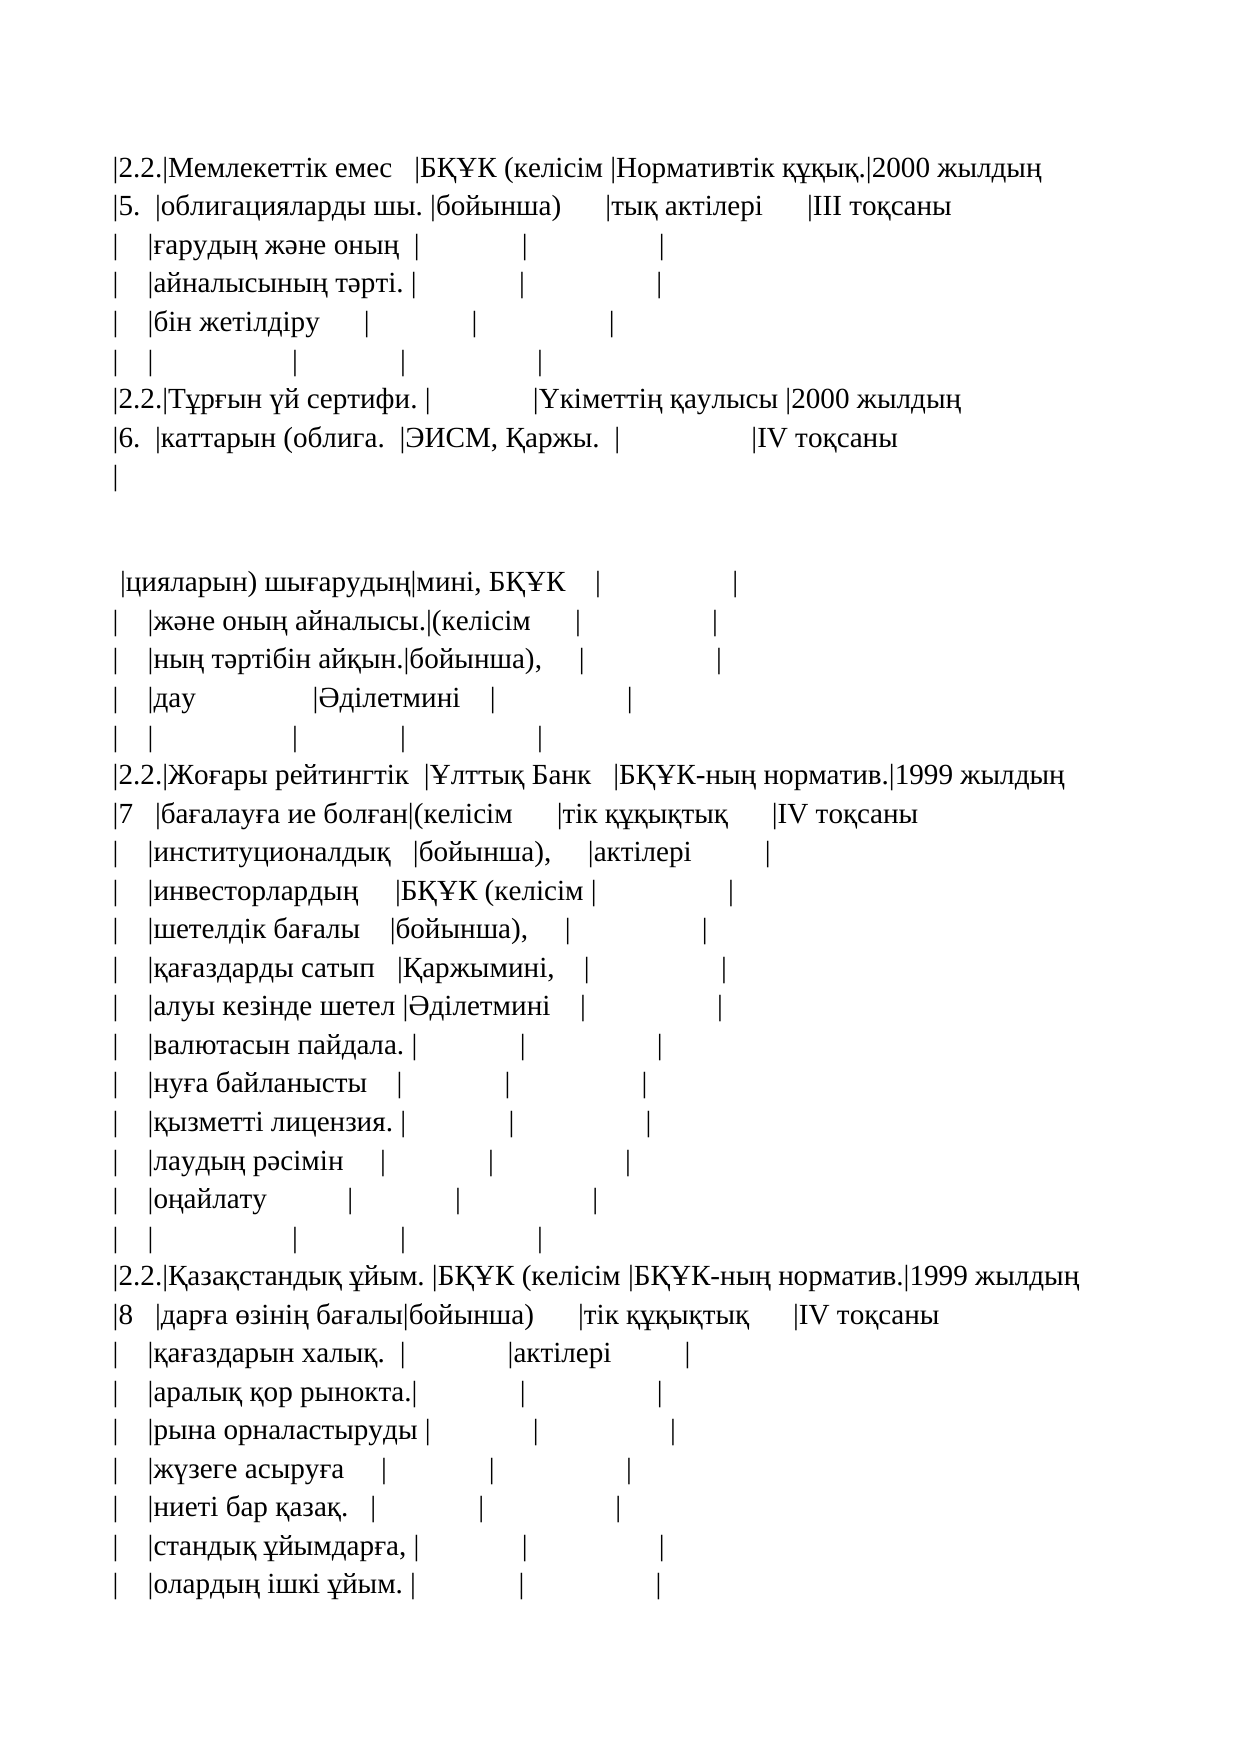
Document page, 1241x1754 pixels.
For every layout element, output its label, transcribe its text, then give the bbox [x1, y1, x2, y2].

text | |бін жетілдіру | | | [112, 304, 1128, 338]
text | |ғарудың және оның | | | [112, 227, 1128, 261]
text | |қағаздарды сатып |Қаржымині, | | [112, 950, 1128, 983]
text | |қызметті лицензия. | | | [112, 1104, 1128, 1138]
text | |және оның айналысы.|(келісім | | [112, 603, 1128, 637]
text | |шетелдік бағалы |бойынша), | | [112, 911, 1128, 945]
text | |жүзеге асыруға | | | [112, 1451, 1128, 1484]
text | |олардың ішкі ұйым. | | | [112, 1567, 1128, 1600]
text | |оңайлату | | | [112, 1181, 1128, 1215]
text |2.2.|Тұрғын үй сертифи. | |Үкіметтің қаулысы |2000 жылдың [112, 381, 1128, 415]
text |8 |дарға өзінің бағалы|бойынша) |тік құқықтық |IV тоқсаны [112, 1297, 1128, 1330]
text | [112, 458, 1128, 492]
text | |ның тәртібін айқын.|бойынша), | | [112, 642, 1128, 675]
text | |алуы кезінде шетел |Әділетмині | | [112, 988, 1128, 1022]
text | |аралық қор рынокта.| | | [112, 1374, 1128, 1407]
text | |дау |Әділетмині | | [112, 680, 1128, 714]
text | |инвесторлардың |БҚҰК (келісім | | [112, 873, 1128, 906]
text | |лаудың рәсімін | | | [112, 1143, 1128, 1176]
text |цияларын) шығарудың|мині, БҚҰК | | [112, 564, 1128, 598]
text | | | | | [112, 1220, 1128, 1253]
text | |қағаздарын халық. | |актілері | [112, 1335, 1128, 1369]
text | |институционалдық |бойынша), |актілері | [112, 834, 1128, 868]
text |2.2.|Қазақстандық ұйым. |БҚҰК (келісім |БҚҰК-ның норматив.|1999 жылдың [112, 1258, 1128, 1292]
text | |стандық ұйымдарға, | | | [112, 1528, 1128, 1562]
text |6. |каттарын (облига. |ЭИСМ, Қаржы. | |IV тоқсаны [112, 420, 1128, 453]
text | |рына орналастыруды | | | [112, 1412, 1128, 1446]
text | |айналысының тәрті. | | | [112, 266, 1128, 299]
text |2.2.|Мемлекеттік емес |БҚҰК (келісім |Нормативтік құқық.|2000 жылдың [112, 150, 1128, 183]
text | |нуға байланысты | | | [112, 1066, 1128, 1099]
text | |валютасын пайдала. | | | [112, 1027, 1128, 1061]
text |7 |бағалауға ие болған|(келісім |тік құқықтық |IV тоқсаны [112, 796, 1128, 829]
text | | | | | [112, 719, 1128, 752]
text | | | | | [112, 343, 1128, 376]
text |5. |облигацияларды шы. |бойынша) |тық актілері |ІІІ тоқсаны [112, 188, 1128, 222]
text | |ниеті бар қазақ. | | | [112, 1489, 1128, 1523]
text |2.2.|Жоғары рейтингтік |Ұлттық Банк |БҚҰК-ның норматив.|1999 жылдың [112, 757, 1128, 791]
